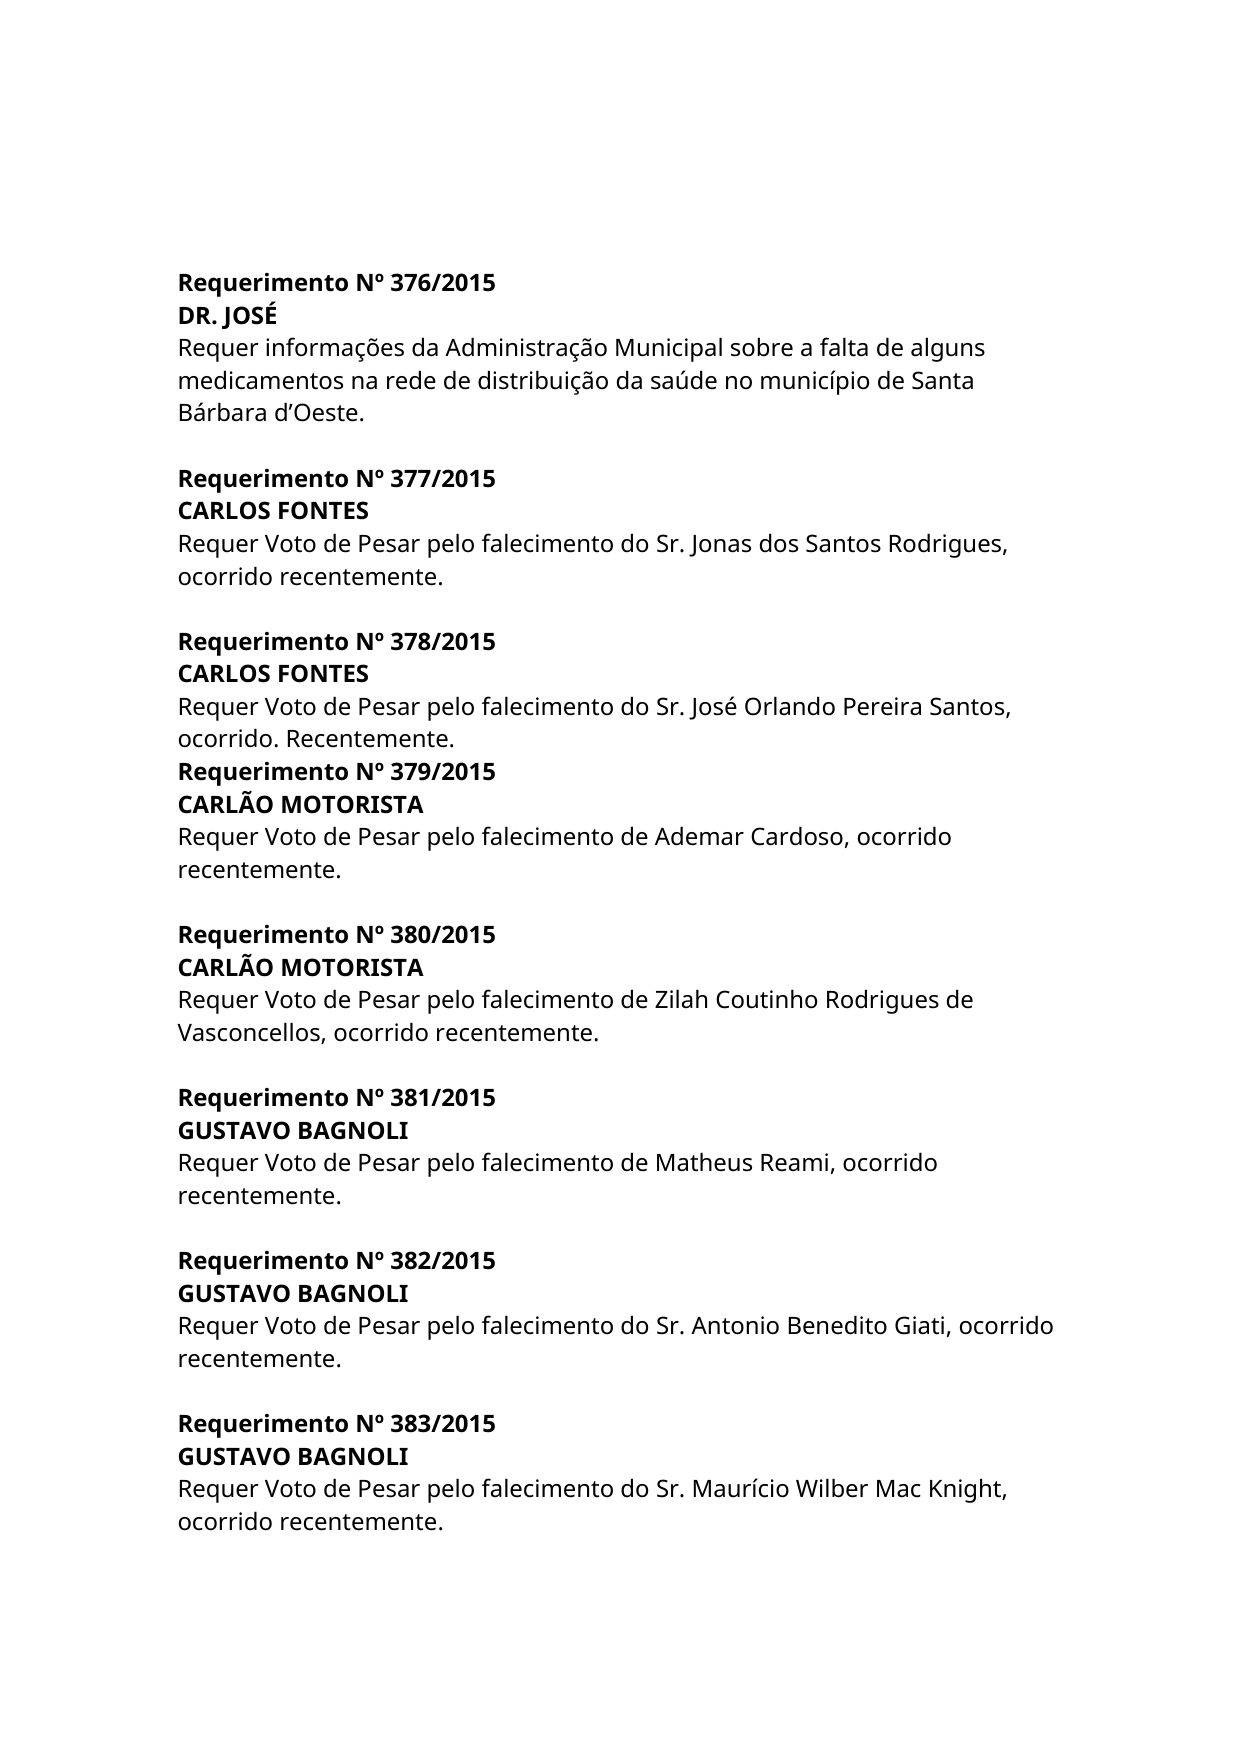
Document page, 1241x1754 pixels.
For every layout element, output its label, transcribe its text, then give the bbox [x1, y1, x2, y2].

text Requer Voto de Pesar pelo falecimento do Sr. Maurício Wilber Mac Knight, ocorrido recentemente. [177, 1472, 1063, 1537]
text Requerimento Nº 383/2015 [177, 1407, 1063, 1439]
text Requer Voto de Pesar pelo falecimento do Sr. Antonio Benedito Giati, ocorrido recentemente. [177, 1309, 1063, 1374]
text CARLOS FONTES [177, 494, 1063, 527]
text Requer Voto de Pesar pelo falecimento de Ademar Cardoso, ocorrido recentemente. [177, 820, 1063, 885]
text CARLÃO MOTORISTA [177, 951, 1063, 983]
text Requerimento Nº 377/2015 [177, 461, 1063, 494]
text CARLÃO MOTORISTA [177, 787, 1063, 820]
text Requerimento Nº 376/2015 [177, 266, 1063, 298]
text Requer Voto de Pesar pelo falecimento de Matheus Reami, ocorrido recentemente. [177, 1146, 1063, 1211]
text GUSTAVO BAGNOLI [177, 1439, 1063, 1472]
text CARLOS FONTES [177, 657, 1063, 690]
text Requerimento Nº 380/2015 [177, 918, 1063, 951]
text Requer Voto de Pesar pelo falecimento de Zilah Coutinho Rodrigues de Vasconcellos, ocorrido recentemente. [177, 983, 1063, 1048]
text Requer Voto de Pesar pelo falecimento do Sr. José Orlando Pereira Santos, ocorrido. Recentemente. [177, 690, 1063, 755]
text Requerimento Nº 378/2015 [177, 624, 1063, 657]
text Requerimento Nº 382/2015 [177, 1244, 1063, 1277]
text DR. JOSÉ [177, 298, 1063, 331]
text Requer Voto de Pesar pelo falecimento do Sr. Jonas dos Santos Rodrigues, ocorrido recentemente. [177, 527, 1063, 592]
text Requer informações da Administração Municipal sobre a falta de alguns medicamentos na rede de distribuição da saúde no município de Santa Bárbara d’Oeste. [177, 331, 1063, 429]
text Requerimento Nº 379/2015 [177, 755, 1063, 787]
text GUSTAVO BAGNOLI [177, 1113, 1063, 1146]
text GUSTAVO BAGNOLI [177, 1277, 1063, 1309]
text Requerimento Nº 381/2015 [177, 1081, 1063, 1113]
